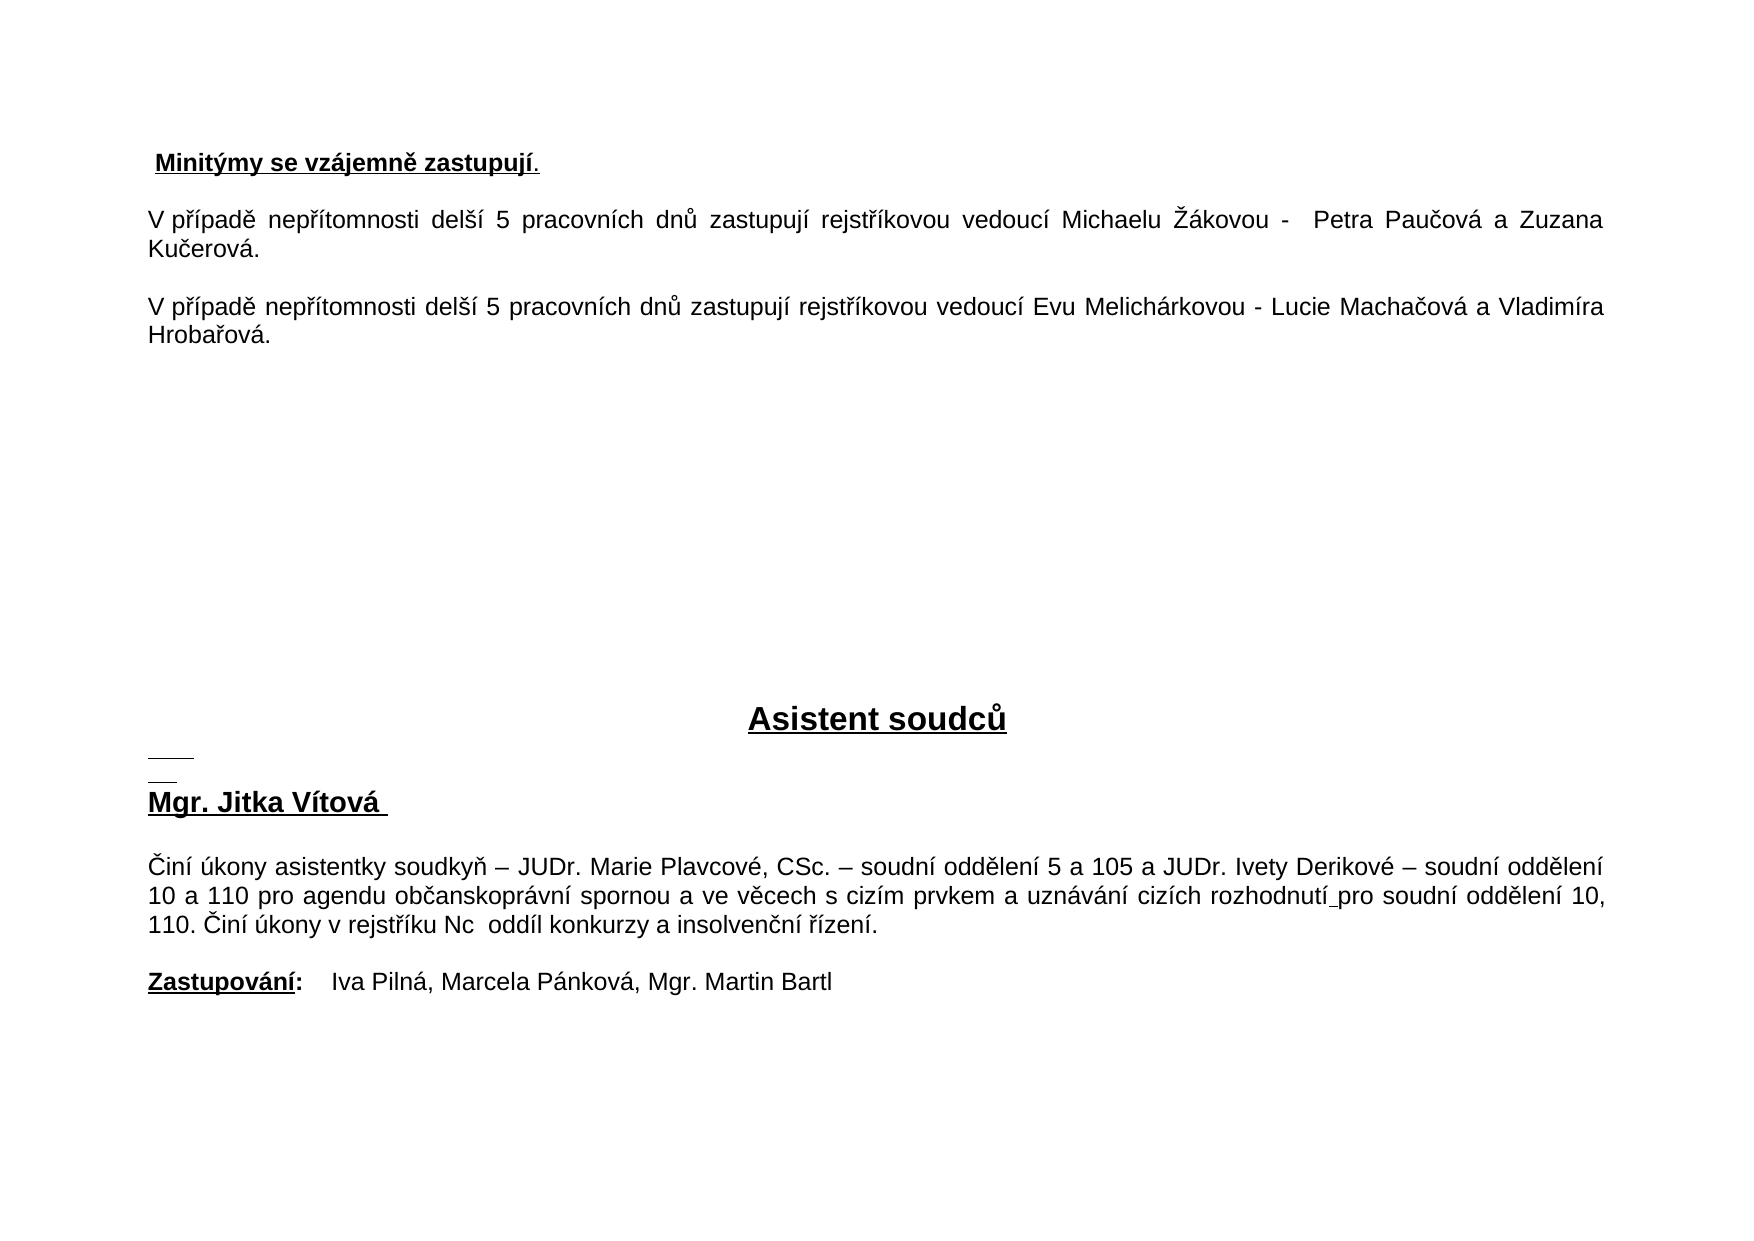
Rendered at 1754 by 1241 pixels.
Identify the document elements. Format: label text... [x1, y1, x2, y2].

text Činí úkony asistentky soudkyň – JUDr. Marie Plavcové, CSc. – soudní oddělení JUDr. Ivety Derikové – soudní oddělení 10 a 110 pro agendu občanskoprávní spornou a ve věcech s cizím prvkem a uznávání cizích rozhodnutí pro soudní oddělení 10, 110. Činí úkony v rejstříku Nc oddíl konkurzy a insolvenční řízení. [148, 852, 1606, 939]
text Asistent soudců [148, 699, 1606, 737]
text Minitýmy se vzájemně zastupují. [148, 148, 1606, 176]
text Mgr. Jitka Vítová [148, 785, 1606, 819]
text V případě nepřítomnosti delší 5 pracovních dnů zastupují rejstříkovou vedoucí Evu Melichárkovou - Lucie Machačová a Vladimíra Hrobařová. [148, 291, 1606, 349]
text V případě nepřítomnosti delší 5 pracovních dnů zastupují rejstříkovou vedoucí Michaelu Žákovou - Petra Paučová a Zuzana Kučerová. [148, 205, 1606, 263]
text Zastupování: Iva Pilná, Marcela Pánková, Mgr. Martin Bartl [148, 967, 1606, 996]
